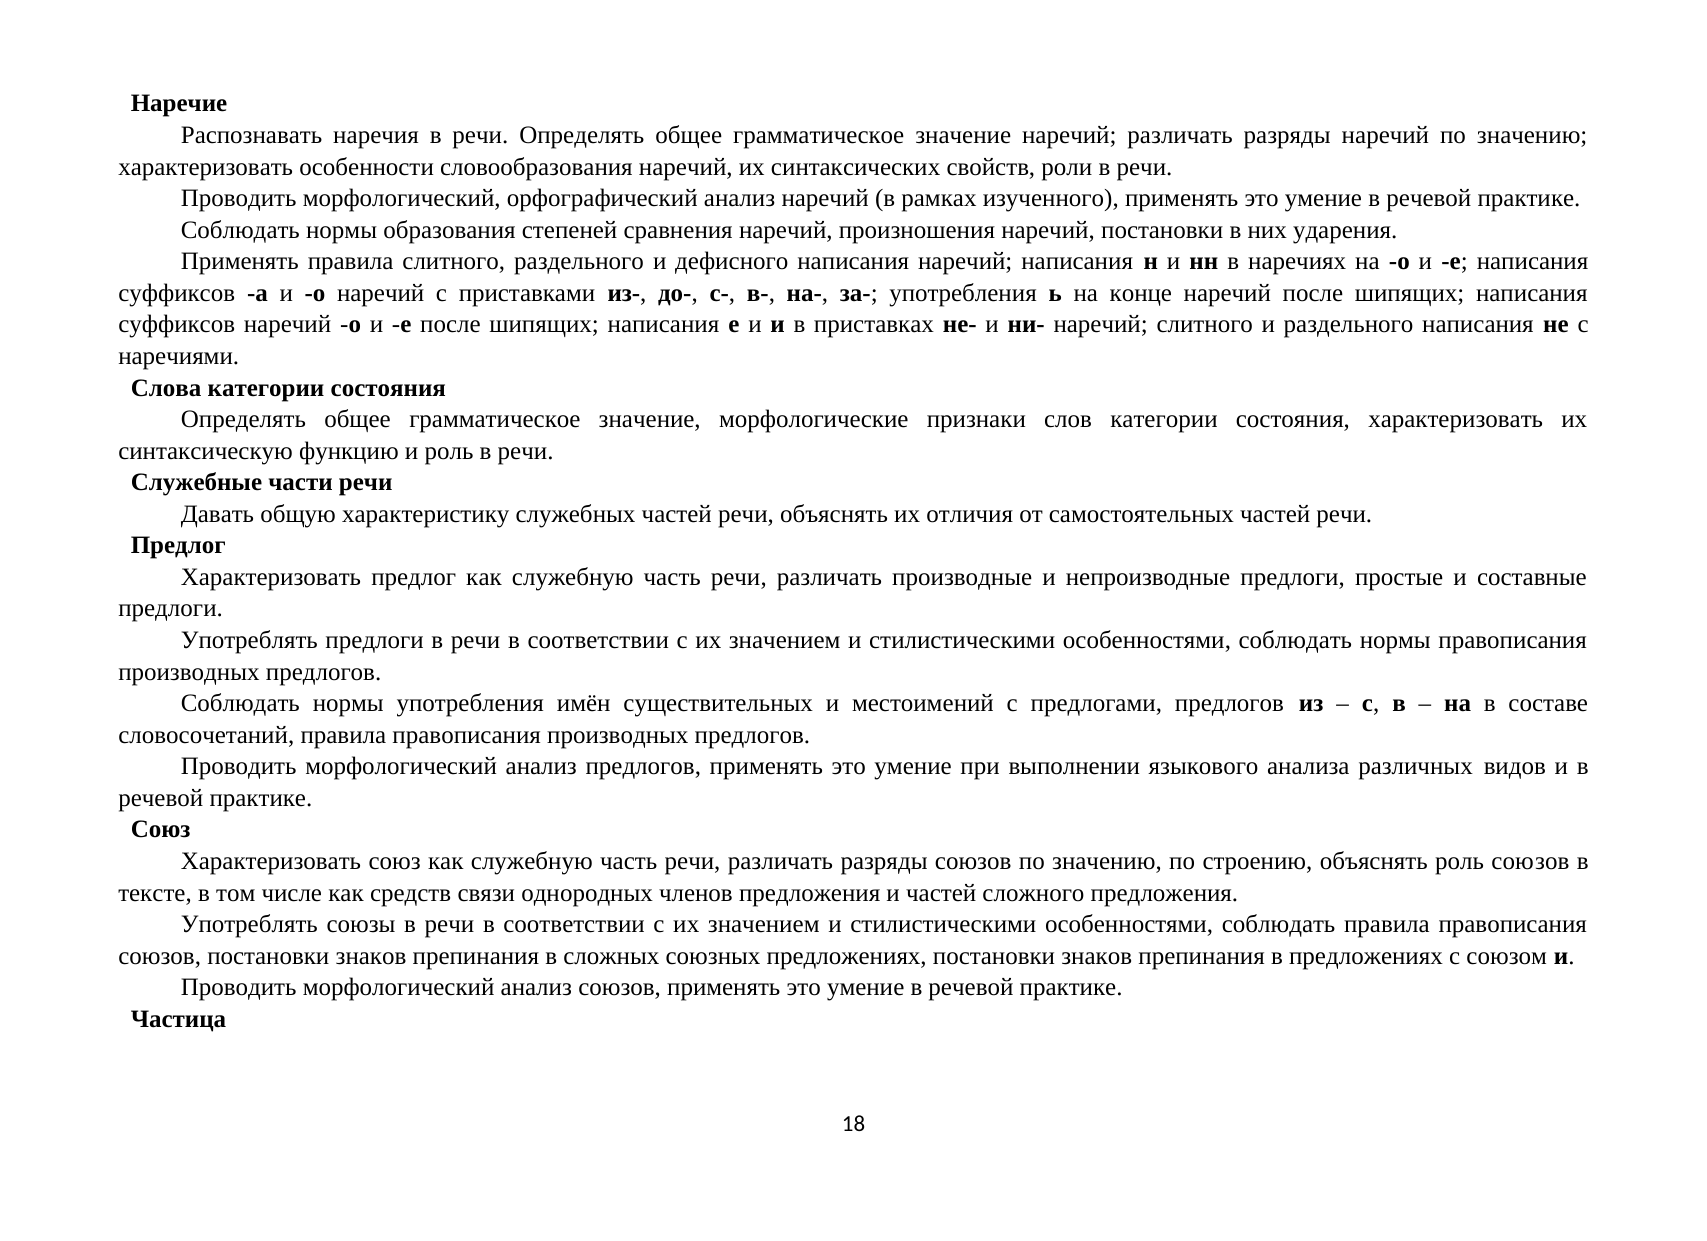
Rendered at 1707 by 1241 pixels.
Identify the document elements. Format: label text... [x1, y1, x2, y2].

text Наречие [131, 88, 1588, 117]
text Проводить морфологический анализ союзов, применять это умение в речевой практике. [118, 972, 1588, 1001]
text Употреблять предлоги в речи в соответствии с их значением и стилистическими особенностями, соблюдать нормы правописания производных предлогов. [118, 625, 1588, 685]
text Соблюдать нормы употребления имён существительных и местоимений с предлогами, предлогов из – с, в – на в составе словосочетаний, правила правописания производных предлогов. [118, 688, 1588, 748]
text Слова категории состояния [131, 373, 1588, 401]
text Употреблять союзы в речи в соответствии с их значением и стилистическими особенностями, соблюдать правила правописания союзов, постановки знаков препинания в сложных союзных предложениях, постановки знаков препинания в предложениях с союзом и. [118, 909, 1588, 969]
text Проводить морфологический анализ предлогов, применять это умение при выполнении языкового анализа различных ­видов и в речевой практике. [118, 751, 1588, 812]
text Союз [131, 814, 1588, 843]
text Характеризовать союз как служебную часть речи, различать разряды союзов по значению, по строению, объяснять роль сою­зов в тексте, в том числе как средств связи однородных членов предложения и частей сложного предложения. [118, 846, 1588, 906]
text Частица [131, 1004, 1588, 1033]
text Служебные части речи [131, 467, 1588, 496]
text Определять общее грамматическое значение, морфологические признаки слов категории состояния, характеризовать их синтаксическую функцию и роль в речи. [118, 404, 1588, 464]
text Предлог [131, 530, 1588, 559]
text Применять правила слитного, раздельного и дефисного написания наречий; написания н и нн в наречиях на -о и -е; написания суффиксов -а и -о наречий с приставками из-, до-, с-, в-, на-, за-; употребления ь на конце наречий после шипящих; написания суффиксов наречий -о и -е после шипящих; написания е и и в приставках не- и ни- наречий; слитного и раздельного написания не с наречиями. [118, 246, 1588, 370]
text Соблюдать нормы образования степеней сравнения наречий, произношения наречий, постановки в них ударения. [118, 215, 1588, 243]
text Распознавать наречия в речи. Определять общее грамматическое значение наречий; различать разряды наречий по значению; характеризовать особенности словообразования наречий, их синтаксических свойств, роли в речи. [118, 120, 1588, 180]
text Давать общую характеристику служебных частей речи, объяснять их отличия от самостоятельных частей речи. [118, 499, 1588, 528]
text Характеризовать предлог как служебную часть речи, различать производные и непроизводные предлоги, простые и составные предлоги. [118, 562, 1588, 622]
text Проводить морфологический, орфографический анализ наречий (в рамках изученного), применять это умение в речевой практике. [118, 183, 1588, 212]
